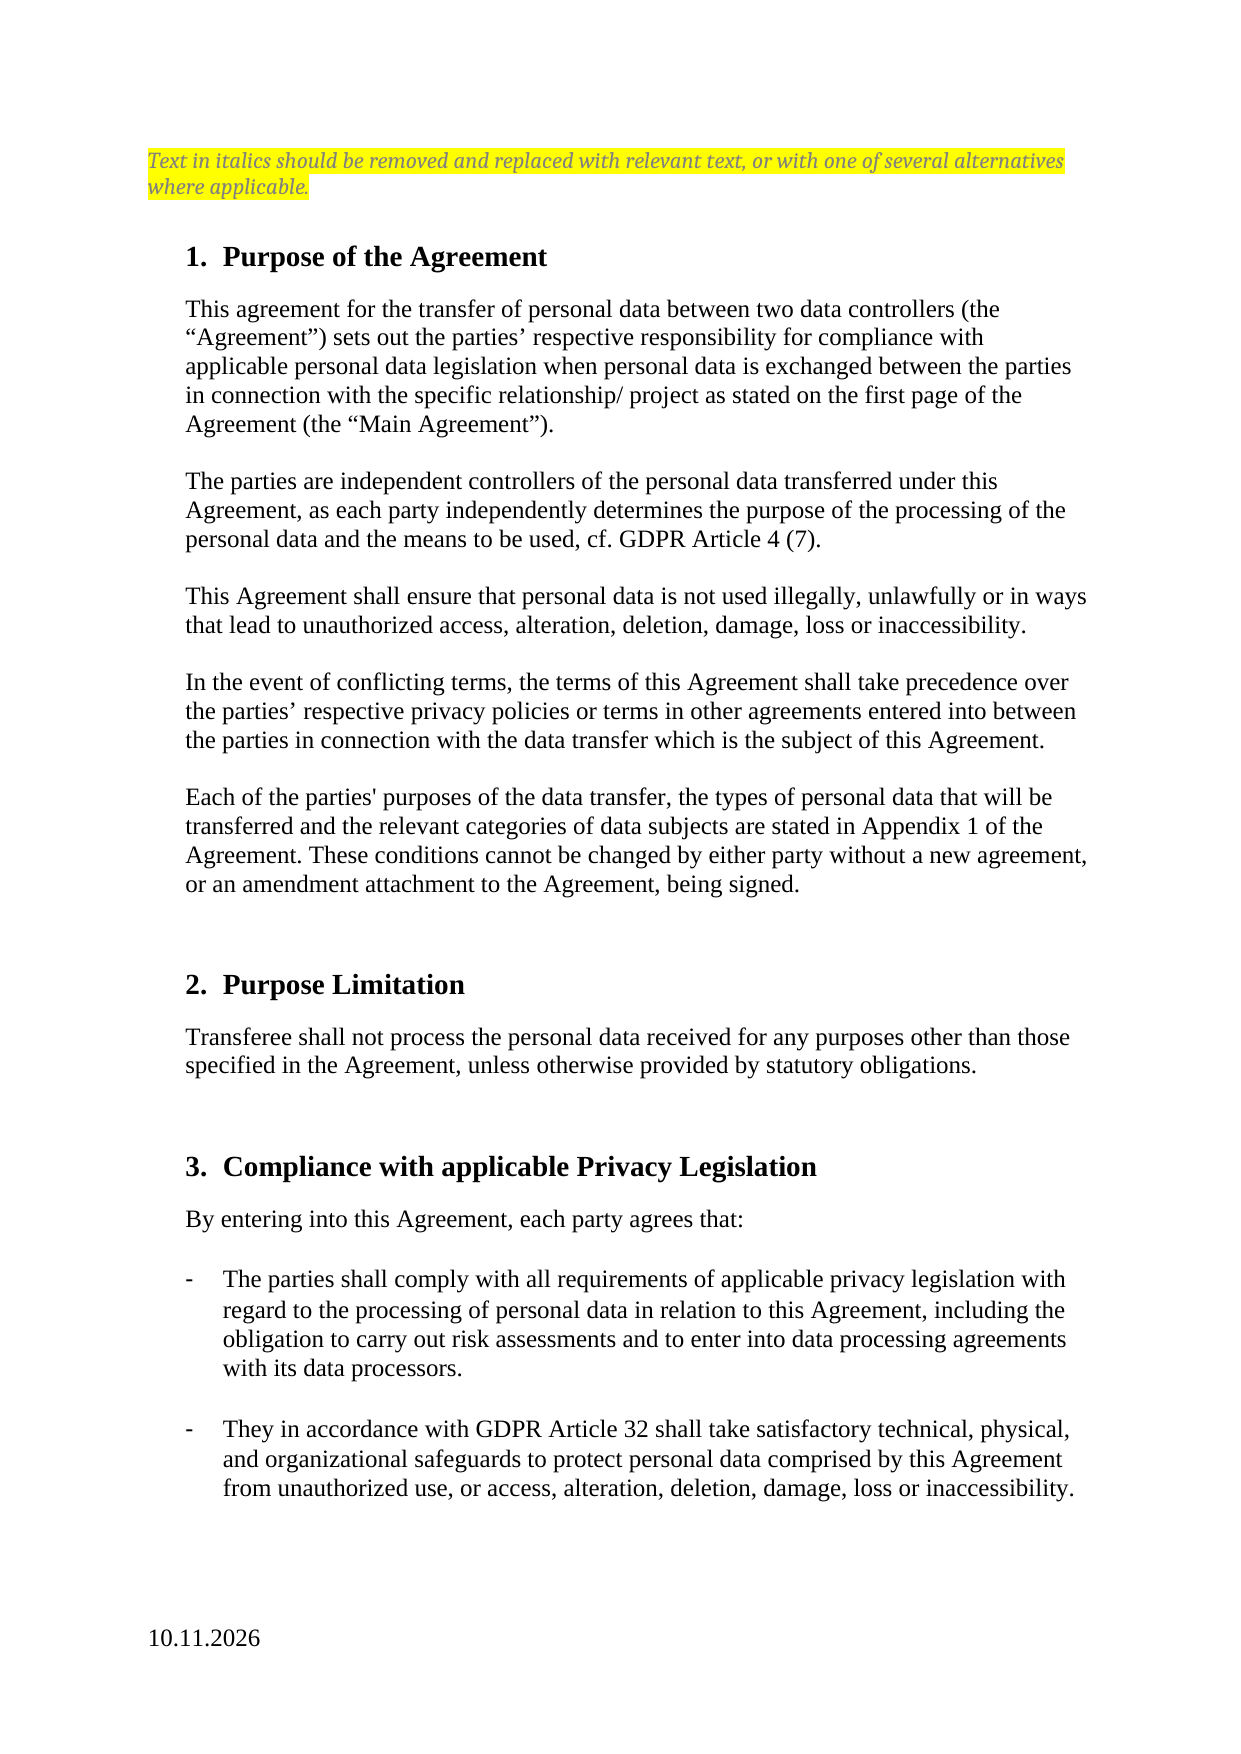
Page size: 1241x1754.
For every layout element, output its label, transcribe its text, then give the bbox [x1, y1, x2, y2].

text In the event of conflicting terms, the terms of this Agreement shall take precedence over the parties’ respective privacy policies or terms in other agreements entered into between the parties in connection with the data transfer which is the subject of this Agreement. [185, 667, 1092, 754]
text This Agreement shall ensure that personal data is not used illegally, unlawfully or in ways that lead to unauthorized access, alteration, deletion, damage, loss or inaccessibility. [185, 581, 1092, 639]
text Text in italics should be removed and replaced with relevant text, or with one of several alternatives where applicable. [309, 148, 1092, 200]
text By entering into this Agreement, each party agrees that: [148, 1204, 1092, 1232]
list They in accordance with GDPR Article 32 shall take satisfactory technical, physical, and organizational safeguards to protect personal data comprised by this Agreement from unauthorized use, or access, alteration, deletion, damage, loss or inaccessibility. [185, 1410, 1092, 1502]
text The parties are independent controllers of the personal data transferred under this Agreement, as each party independently determines the purpose of the processing of the personal data and the means to be used, cf. GDPR Article 4 (7). [185, 466, 1092, 552]
subtitle Compliance with applicable Privacy Legislation [185, 1149, 1092, 1183]
subtitle Purpose Limitation [185, 967, 1092, 1001]
text This agreement for the transfer of personal data between two data controllers (the “Agreement”) sets out the parties’ respective responsibility for compliance with applicable personal data legislation when personal data is exchanged between the parties in connection with the specific relationship/ project as stated on the first page of the Agreement (the “Main Agreement”). [185, 294, 1092, 437]
text Transferee shall not process the personal data received for any purposes other than those specified in the Agreement, unless otherwise provided by statutory obligations. [185, 1022, 1092, 1079]
subtitle Purpose of the Agreement [185, 239, 1092, 273]
text Each of the parties' purposes of the data transfer, the types of personal data that will be transferred and the relevant categories of data subjects are stated in Appendix 1 of the Agreement. These conditions cannot be changed by either party without a new agreement, or an amendment attachment to the Agreement, being signed. [185, 782, 1092, 897]
list The parties shall comply with all requirements of applicable privacy legislation with regard to the processing of personal data in relation to this Agreement, including the obligation to carry out risk assessments and to enter into data processing agreements with its data processors. [185, 1261, 1092, 1381]
